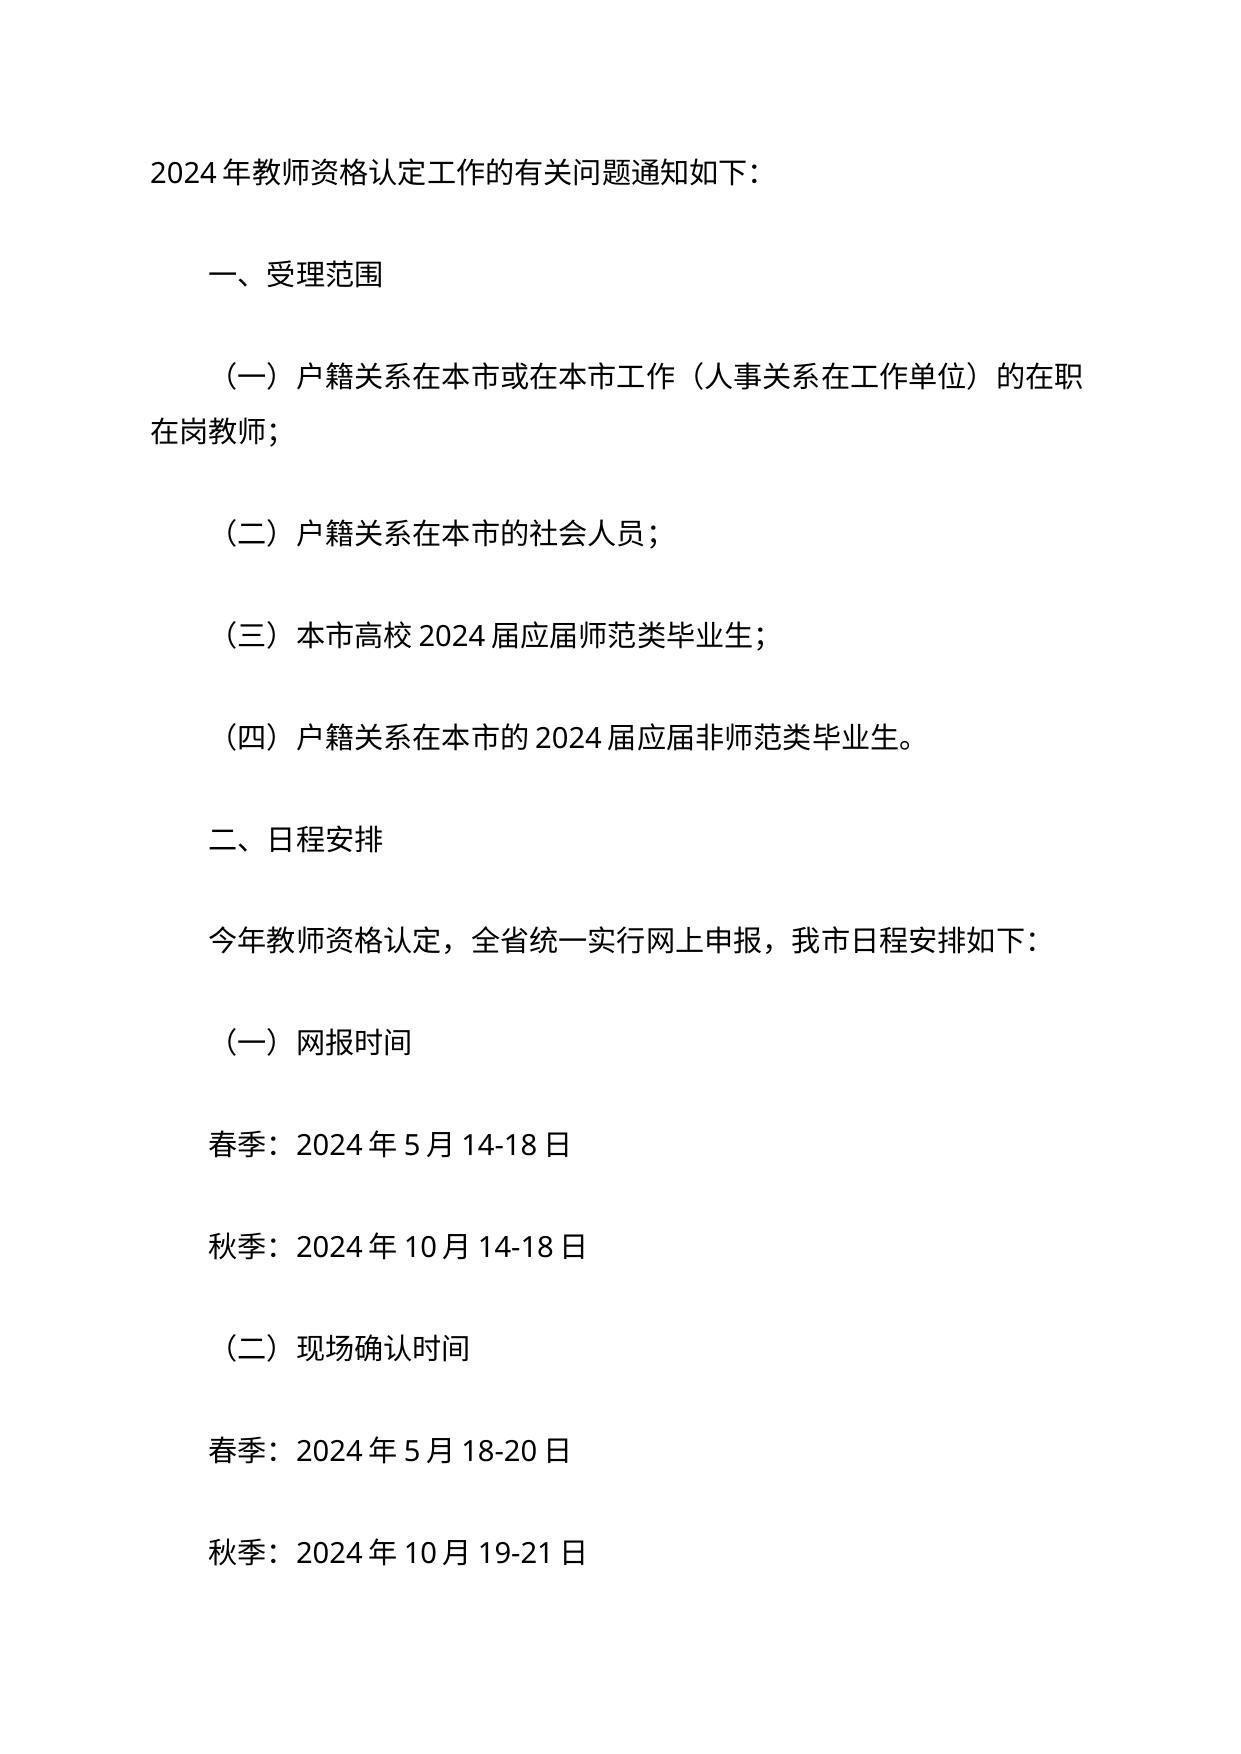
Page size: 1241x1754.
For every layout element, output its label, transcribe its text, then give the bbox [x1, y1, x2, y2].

text （二）现场确认时间 [150, 1325, 1090, 1368]
text 春季：2024年5月18-20日 [150, 1427, 1090, 1469]
text 秋季：2024年10月19-21日 [150, 1529, 1090, 1572]
text （四）户籍关系在本市的2024届应届非师范类毕业生。 [150, 714, 1090, 757]
text （一）网报时间 [150, 1020, 1090, 1062]
text 秋季：2024年10月14-18日 [150, 1223, 1090, 1266]
text 二、日程安排 [150, 816, 1090, 858]
text （二）户籍关系在本市的社会人员； [150, 510, 1090, 553]
text 今年教师资格认定，全省统一实行网上申报，我市日程安排如下： [150, 918, 1090, 960]
text （三）本市高校2024届应届师范类毕业生； [150, 612, 1090, 654]
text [150, 150, 1090, 192]
text （一）户籍关系在本市或在本市工作（人事关系在工作单位）的在职在岗教师； [150, 354, 1090, 451]
text 春季：2024年5月14-18日 [150, 1121, 1090, 1164]
text 一、受理范围 [150, 252, 1090, 294]
